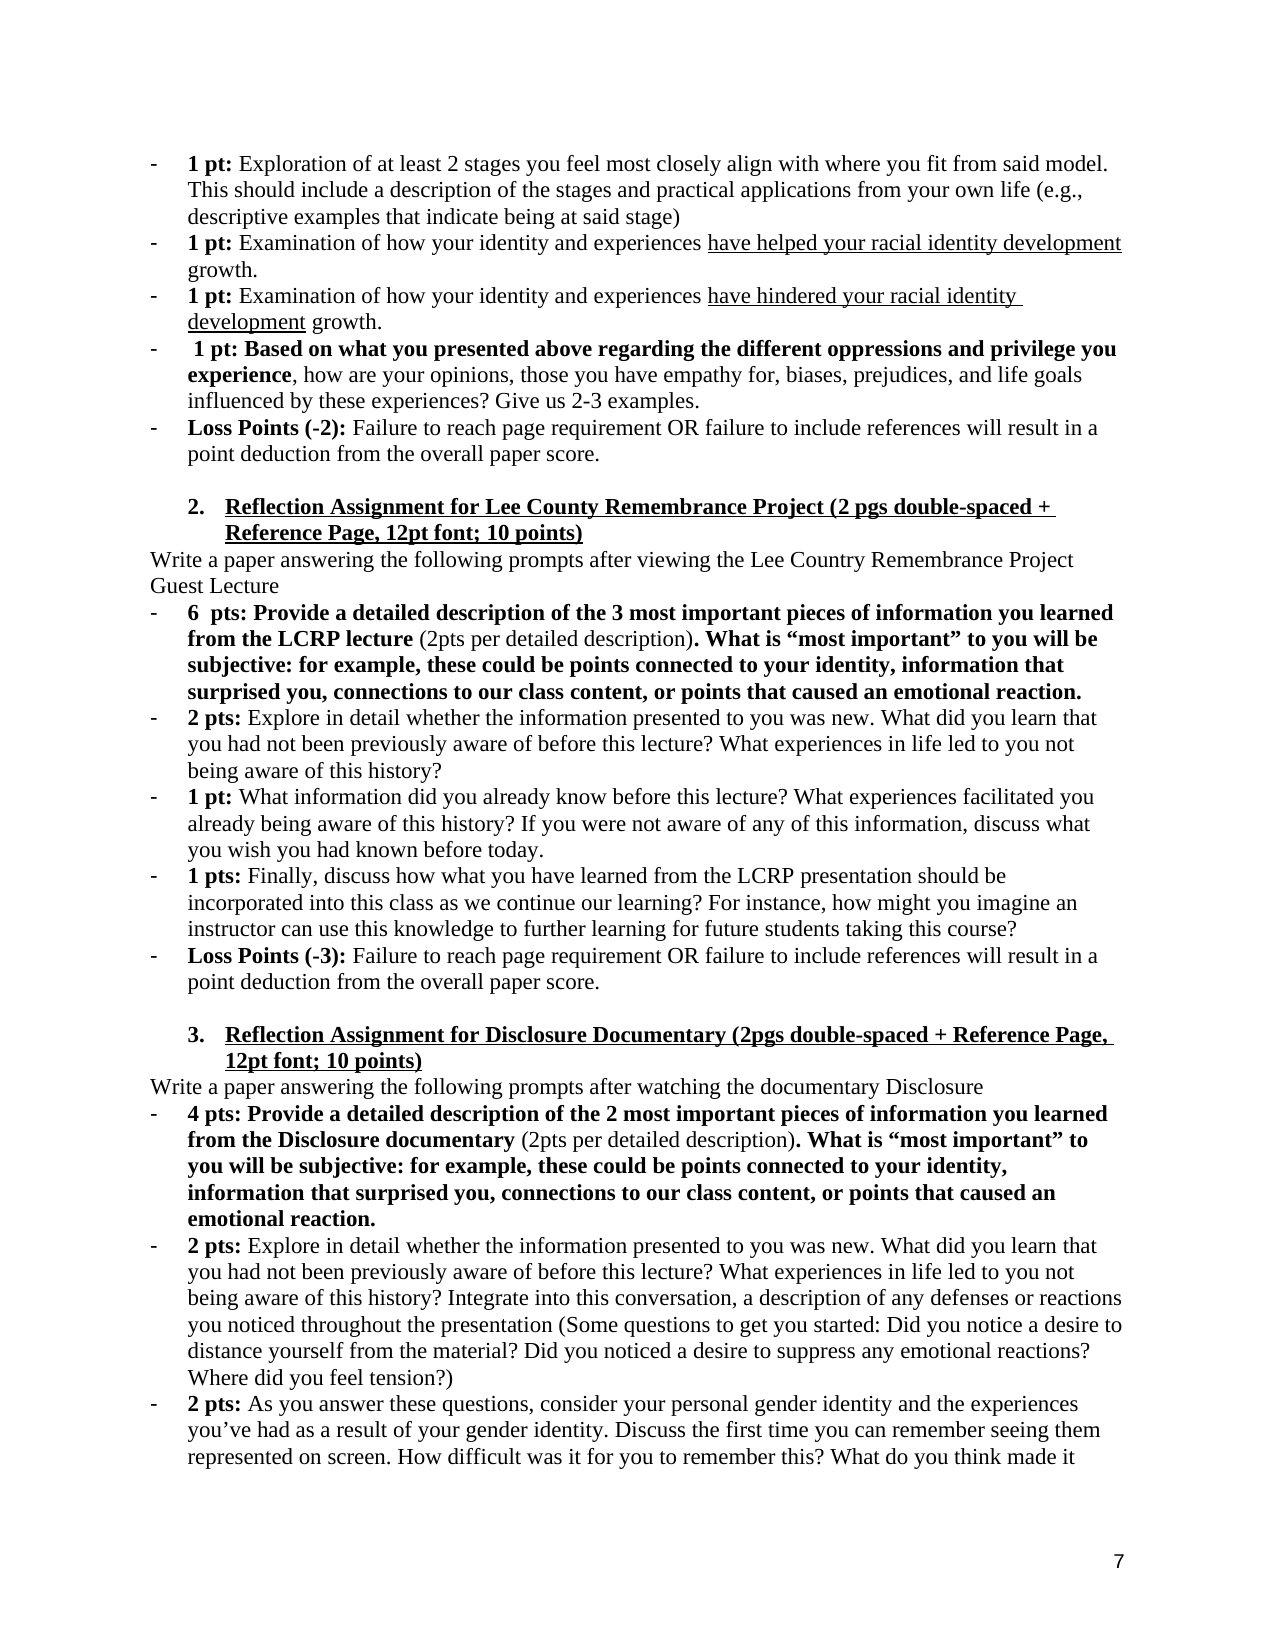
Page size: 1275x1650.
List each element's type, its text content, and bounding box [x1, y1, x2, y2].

list 1 pt: Examination of how your identity and experiences have hindered your racial identity development growth. [150, 282, 1125, 335]
list Reflection Assignment for Lee County Remembrance Project (2 pgs double-spaced + Reference Page, 12pt font; 10 points) [187, 493, 1125, 546]
text Write a paper answering the following prompts after watching the documentary Disclosure [150, 1073, 1125, 1100]
list 6 pts: Provide a detailed description of the 3 most important pieces of information you learned from the LCRP lecture (2pts per detailed description). What is “most important” to you will be subjective: for example, these could be points connected to your identity, information that surprised you, connections to our class content, or points that caused an emotional reaction. [150, 598, 1125, 704]
list 1 pt: Exploration of at least 2 stages you feel most closely align with where you fit from said model. This should include a description of the stages and practical applications from your own life (e.g., descriptive examples that indicate being at said stage) [150, 150, 1125, 229]
list 4 pts: Provide a detailed description of the 2 most important pieces of information you learned from the Disclosure documentary (2pts per detailed description). What is “most important” to you will be subjective: for example, these could be points connected to your identity, information that surprised you, connections to our class content, or points that caused an emotional reaction. [150, 1100, 1125, 1232]
list Reflection Assignment for Disclosure Documentary (2pgs double-spaced + Reference Page, 12pt font; 10 points) [187, 1021, 1125, 1073]
list 1 pt: Examination of how your identity and experiences have helped your racial identity development growth. [150, 229, 1125, 282]
list Loss Points (-3): Failure to reach page requirement OR failure to include references will result in a point deduction from the overall paper score. [150, 942, 1125, 994]
list 1 pts: Finally, discuss how what you have learned from the LCRP presentation should be incorporated into this class as we continue our learning? For instance, how might you imagine an instructor can use this knowledge to further learning for future students taking this course? [150, 862, 1125, 942]
list 1 pt: Based on what you presented above regarding the different oppressions and privilege you experience, how are your opinions, those you have empathy for, biases, prejudices, and life goals influenced by these experiences? Give us 2-3 examples. [150, 335, 1125, 414]
list 1 pt: What information did you already know before this lecture? What experiences facilitated you already being aware of this history? If you were not aware of any of this information, discuss what you wish you had known before today. [150, 783, 1125, 862]
text Write a paper answering the following prompts after viewing the Lee Country Remembrance Project Guest Lecture [150, 546, 1125, 598]
list 2 pts: Explore in detail whether the information presented to you was new. What did you learn that you had not been previously aware of before this lecture? What experiences in life led to you not being aware of this history? [150, 704, 1125, 783]
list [150, 1390, 1125, 1469]
list Loss Points (-2): Failure to reach page requirement OR failure to include references will result in a point deduction from the overall paper score. [150, 414, 1125, 467]
list 2 pts: Explore in detail whether the information presented to you was new. What did you learn that you had not been previously aware of before this lecture? What experiences in life led to you not being aware of this history? Integrate into this conversation, a description of any defenses or reactions you noticed throughout the presentation (Some questions to get you started: Did you notice a desire to distance yourself from the material? Did you noticed a desire to suppress any emotional reactions? Where did you feel tension?) [150, 1232, 1125, 1390]
